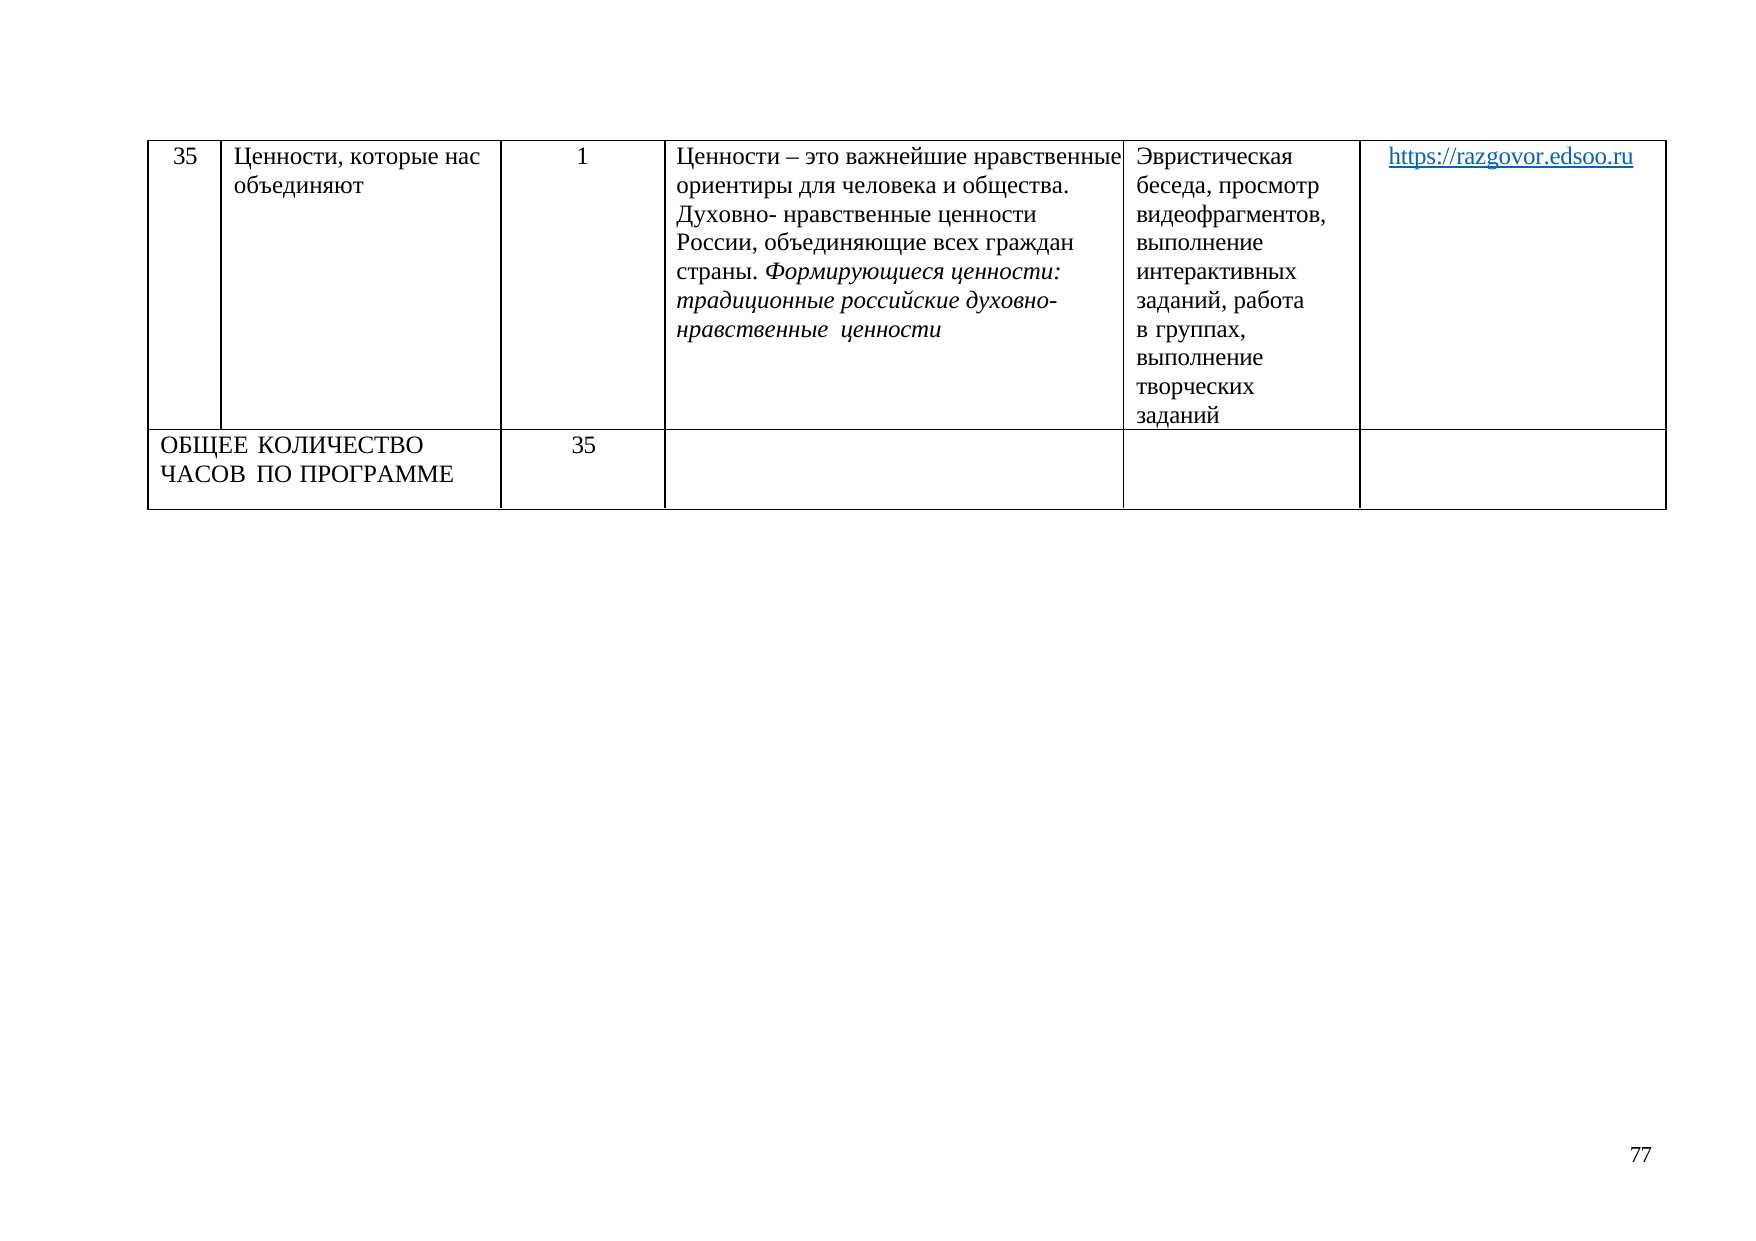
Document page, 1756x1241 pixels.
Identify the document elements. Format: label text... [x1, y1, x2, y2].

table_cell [1361, 141, 1665, 429]
table_cell Ценности – это важнейшие нравственные ориентиры для человека и общества. Духовно- нравственные ценности России, объединяющие всех граждан страны. Формирующиеся ценности: традиционные российские духовно- нравственные ценности [666, 141, 1123, 429]
table_cell [1361, 430, 1665, 508]
table_cell Ценности, которые нас объединяют [222, 141, 500, 429]
table_cell 35 [149, 141, 220, 429]
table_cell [1124, 141, 1359, 429]
table_cell 35 [502, 430, 664, 508]
table_cell 1 [502, 141, 664, 429]
table_cell [666, 430, 1123, 508]
table_cell [1124, 430, 1359, 508]
table_cell ОБЩЕЕ КОЛИЧЕСТВО ЧАСОВ ПО ПРОГРАММЕ [149, 430, 500, 508]
